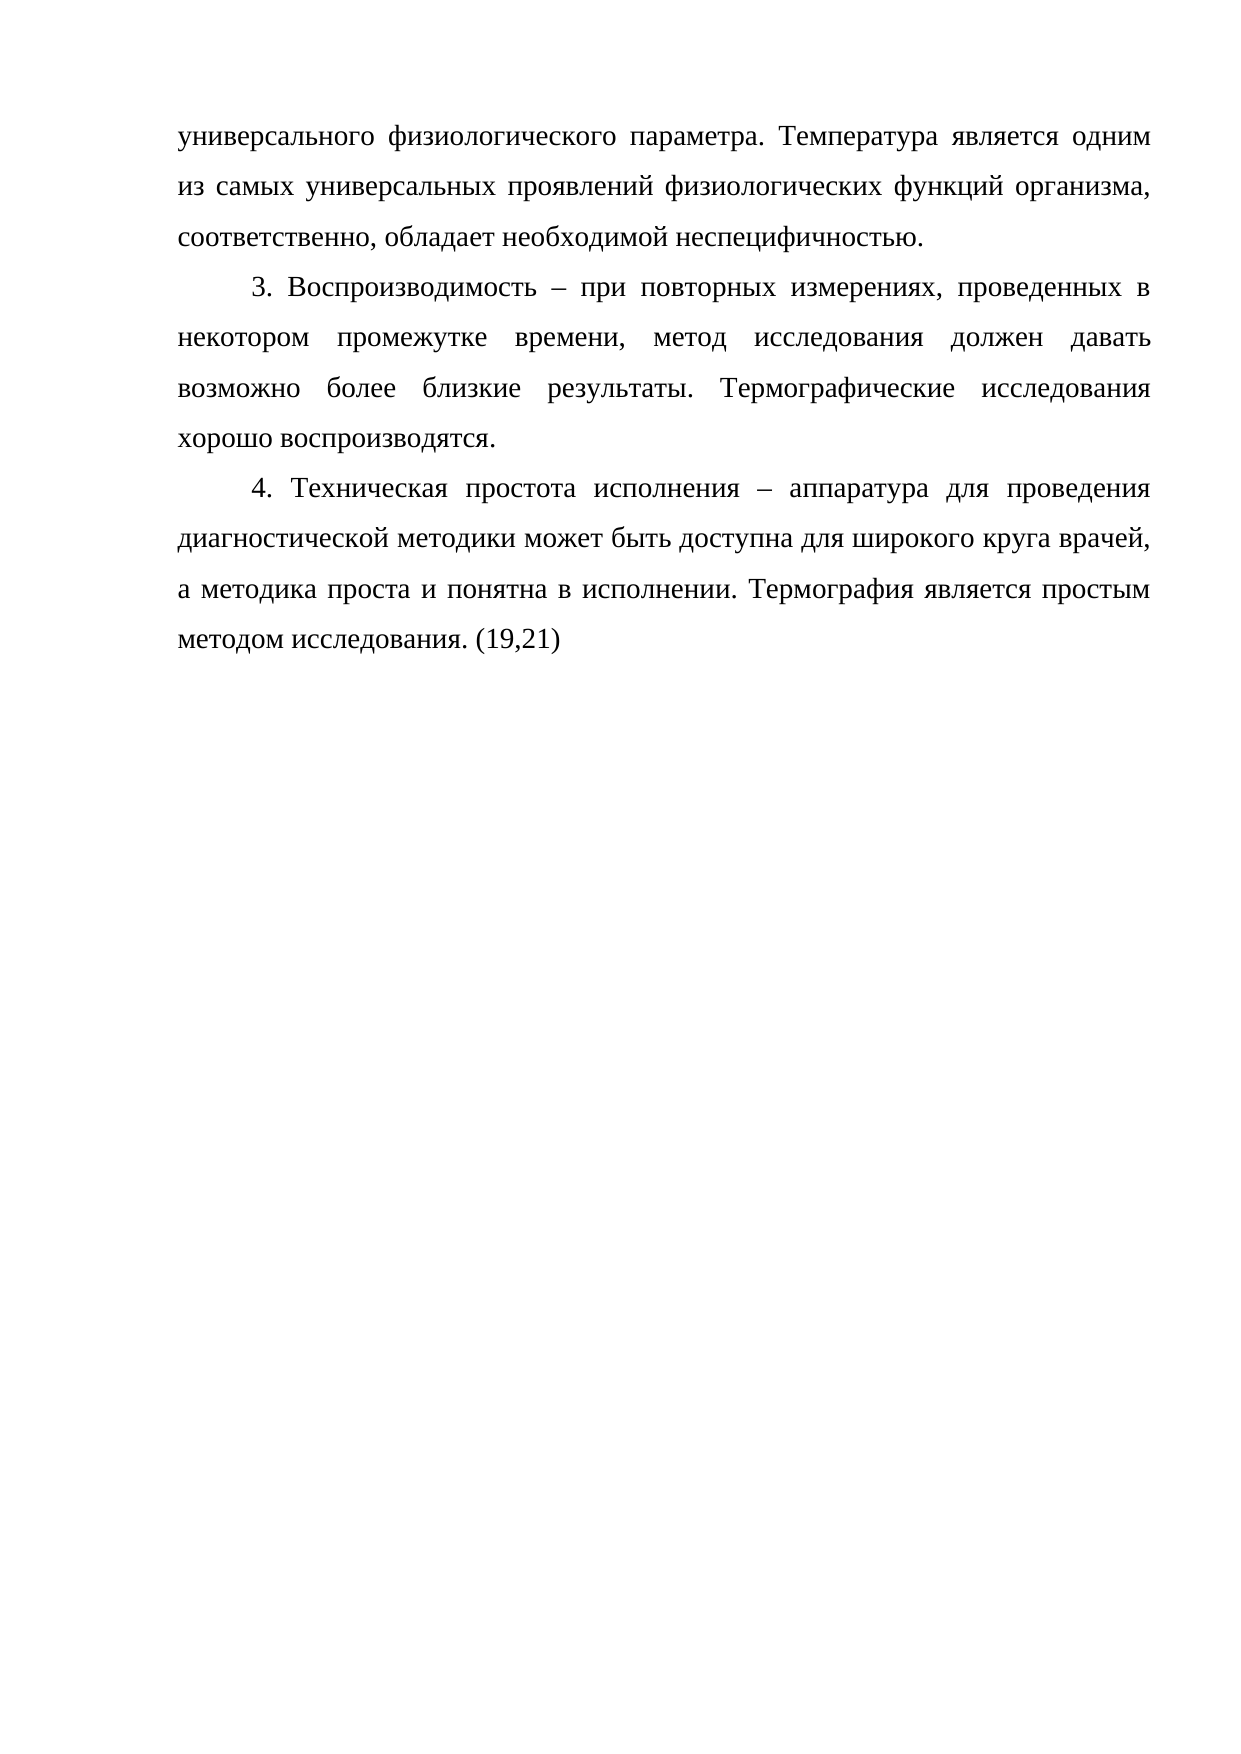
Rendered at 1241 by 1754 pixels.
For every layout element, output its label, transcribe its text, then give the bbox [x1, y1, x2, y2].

text 4. Техническая простота исполнения – аппаратура для проведения диагностической методики может быть доступна для широкого круга врачей, а методика проста и понятна в исполнении. Термография является простым методом исследования. (19,21) [177, 470, 1152, 655]
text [177, 118, 1152, 252]
text 3. Воспроизводимость – при повторных измерениях, проведенных в некотором промежутке времени, метод исследования должен давать возможно более близкие результаты. Термографические исследования хорошо воспроизводятся. [177, 269, 1152, 453]
